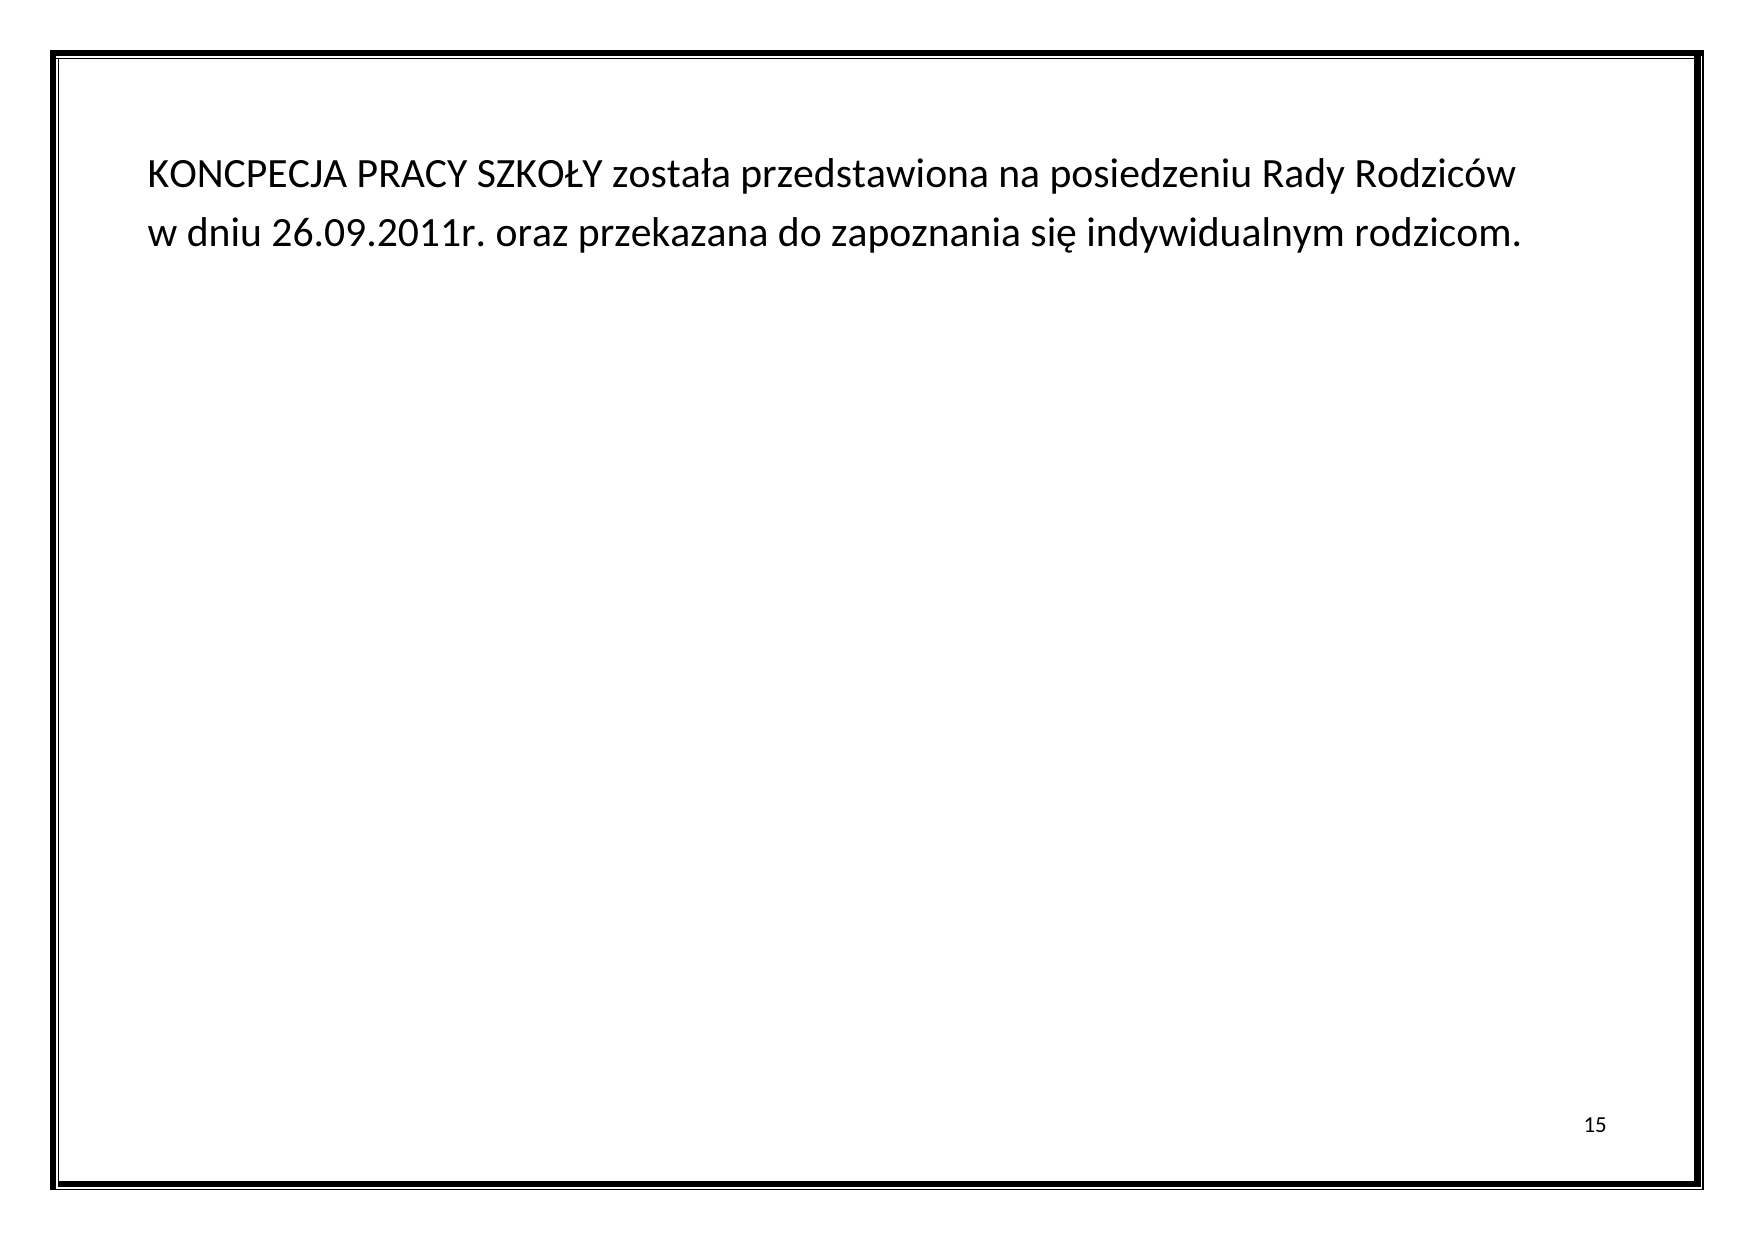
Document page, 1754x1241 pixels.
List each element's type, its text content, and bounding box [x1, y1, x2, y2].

text KONCPECJA PRACY SZKOŁY została przedstawiona na posiedzeniu Rady Rodziców w dniu 26.09.2011r. oraz przekazana do zapoznania się indywidualnym rodzicom. [147, 147, 1606, 257]
